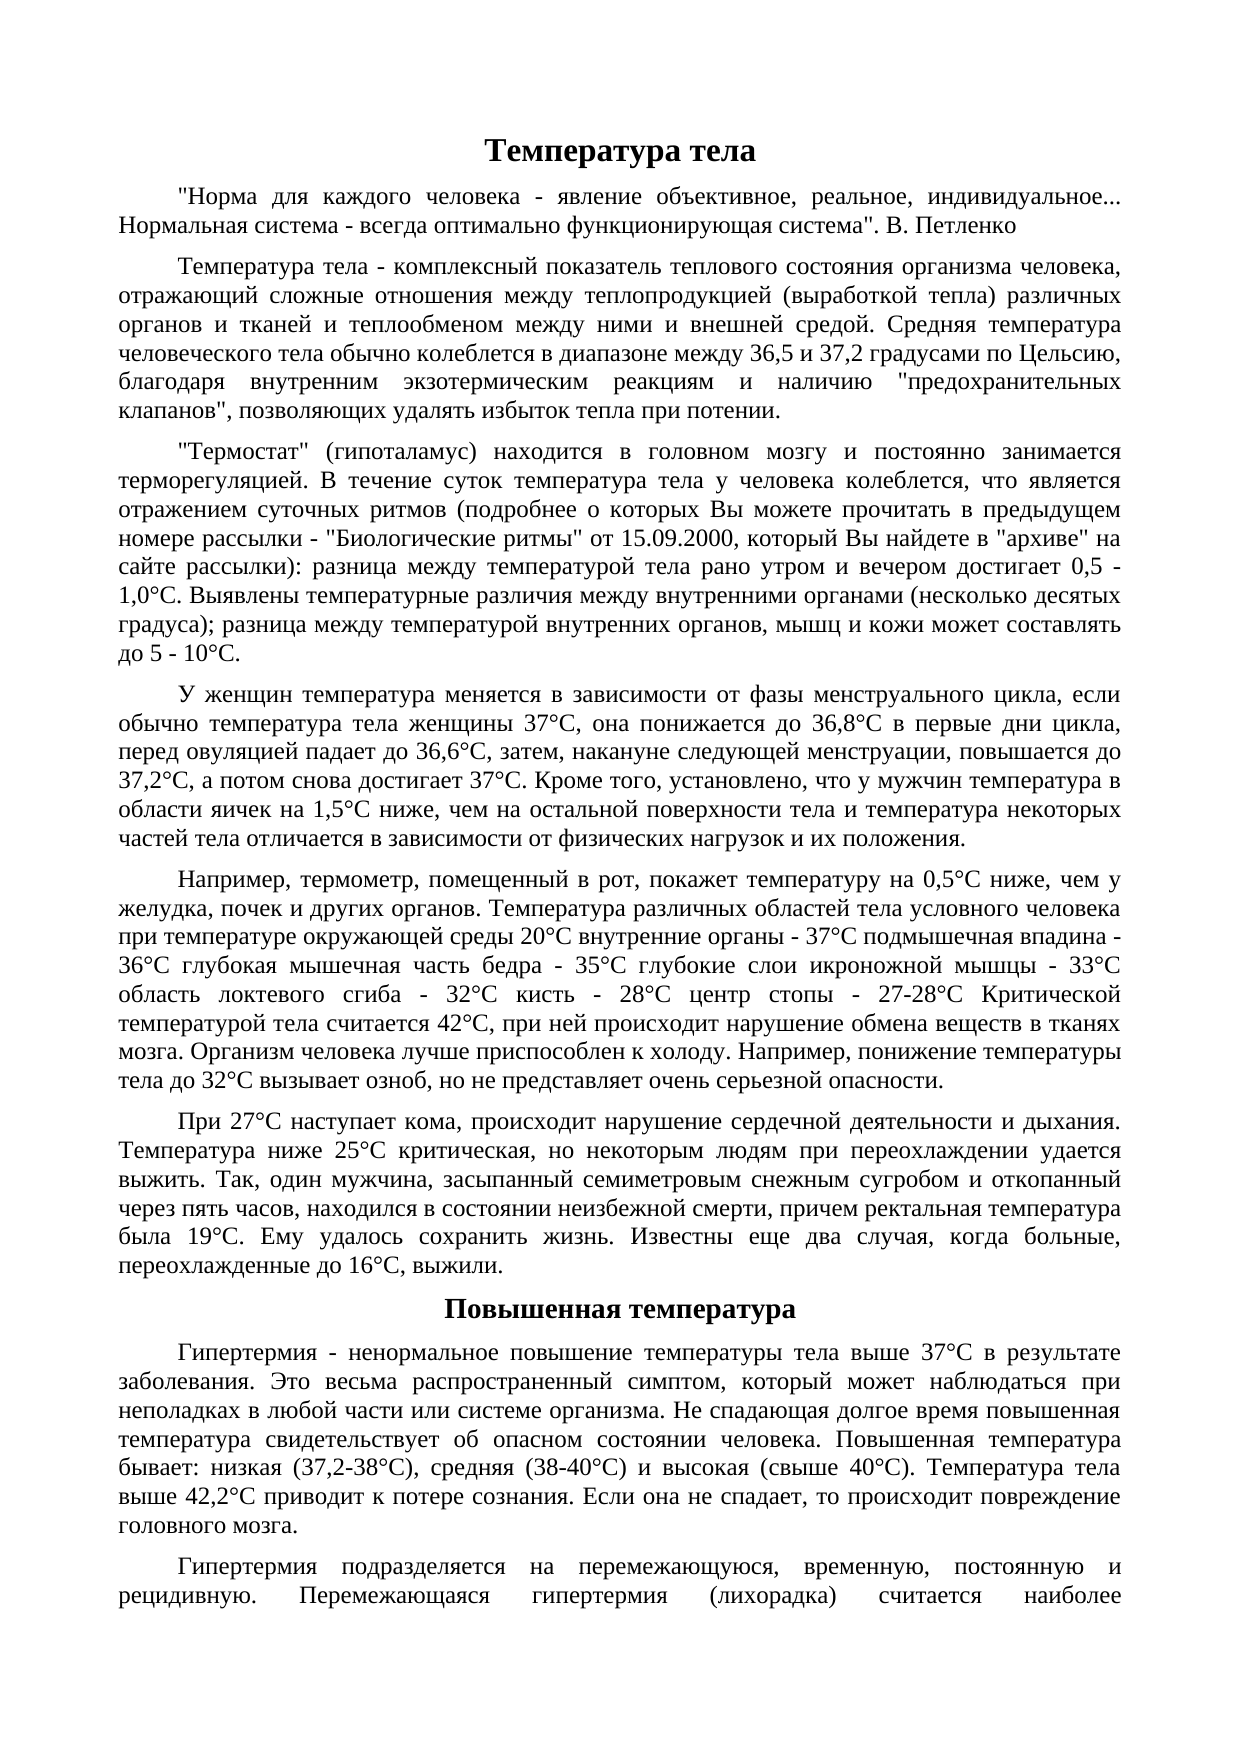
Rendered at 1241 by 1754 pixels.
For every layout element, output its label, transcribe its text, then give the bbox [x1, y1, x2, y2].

text Например, термометр, помещенный в рот, покажет температуру на 0,5°С ниже, чем у желудка, почек и других органов. Температура различных областей тела условного человека при температуре окружающей среды 20°С внутренние органы - 37°С подмышечная впадина - 36°С глубокая мышечная часть бедра - 35°С глубокие слои икроножной мышцы - 33°С область локтевого сгиба - 32°С кисть - 28°С центр стопы - 27-28°С Критической температурой тела считается 42°С, при ней происходит нарушение обмена веществ в тканях мозга. Организм человека лучше приспособлен к холоду. Например, понижение температуры тела до 32°С вызывает озноб, но не представляет очень серьезной опасности. [118, 864, 1122, 1094]
text Гипертермия - ненормальное повышение температуры тела выше 37°С в результате заболевания. Это весьма распространенный симптом, который может наблюдаться при неполадках в любой части или системе организма. Не спадающая долгое время повышенная температура свидетельствует об опасном состоянии человека. Повышенная температура бывает: низкая (37,2-38°С), средняя (38-40°С) и высокая (свыше 40°С). Температура тела выше 42,2°С приводит к потере сознания. Если она не спадает, то происходит повреждение головного мозга. [118, 1337, 1122, 1539]
text "Норма для каждого человека - явление объективное, реальное, индивидуальное... Нормальная система - всегда оптимально функционирующая система". В. Петленко [118, 181, 1122, 239]
text При 27°С наступает кома, происходит нарушение сердечной деятельности и дыхания. Температура ниже 25°С критическая, но некоторым людям при переохлаждении удается выжить. Так, один мужчина, засыпанный семиметровым снежным сугробом и откопанный через пять часов, находился в состоянии неизбежной смерти, причем ректальная температура была 19°С. Ему удалось сохранить жизнь. Известны еще два случая, когда больные, переохлажденные до 16°С, выжили. [118, 1106, 1122, 1279]
text Повышенная температура [118, 1291, 1122, 1325]
text Температура тела - комплексный показатель теплового состояния организма человека, отражающий сложные отношения между теплопродукцией (выработкой тепла) различных органов и тканей и теплообменом между ними и внешней средой. Средняя температура человеческого тела обычно колеблется в диапазоне между 36,5 и 37,2 градусами по Цельсию, благодаря внутренним экзотермическим реакциям и наличию "предохранительных клапанов", позволяющих удалять избыток тепла при потении. [118, 251, 1122, 424]
text "Термостат" (гипоталамус) находится в головном мозгу и постоянно занимается терморегуляцией. В течение суток температура тела у человека колеблется, что является отражением суточных ритмов (подробнее о которых Вы можете прочитать в предыдущем номере рассылки - "Биологические ритмы" от 15.09.2000, который Вы найдете в "архиве" на сайте рассылки): разница между температурой тела рано утром и вечером достигает 0,5 - 1,0°С. Выявлены температурные различия между внутренними органами (несколько десятых градуса); разница между температурой внутренних органов, мышц и кожи может составлять до 5 - 10°С. [118, 436, 1122, 666]
text Температура тела [118, 131, 1122, 169]
text У женщин температура меняется в зависимости от фазы менструального цикла, если обычно температура тела женщины 37°С, она понижается до 36,8°С в первые дни цикла, перед овуляцией падает до 36,6°С, затем, накануне следующей менструации, повышается до 37,2°С, а потом снова достигает 37°С. Кроме того, установлено, что у мужчин температура в области яичек на 1,5°С ниже, чем на остальной поверхности тела и температура некоторых частей тела отличается в зависимости от физических нагрузок и их положения. [118, 679, 1122, 851]
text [118, 1551, 1122, 1609]
